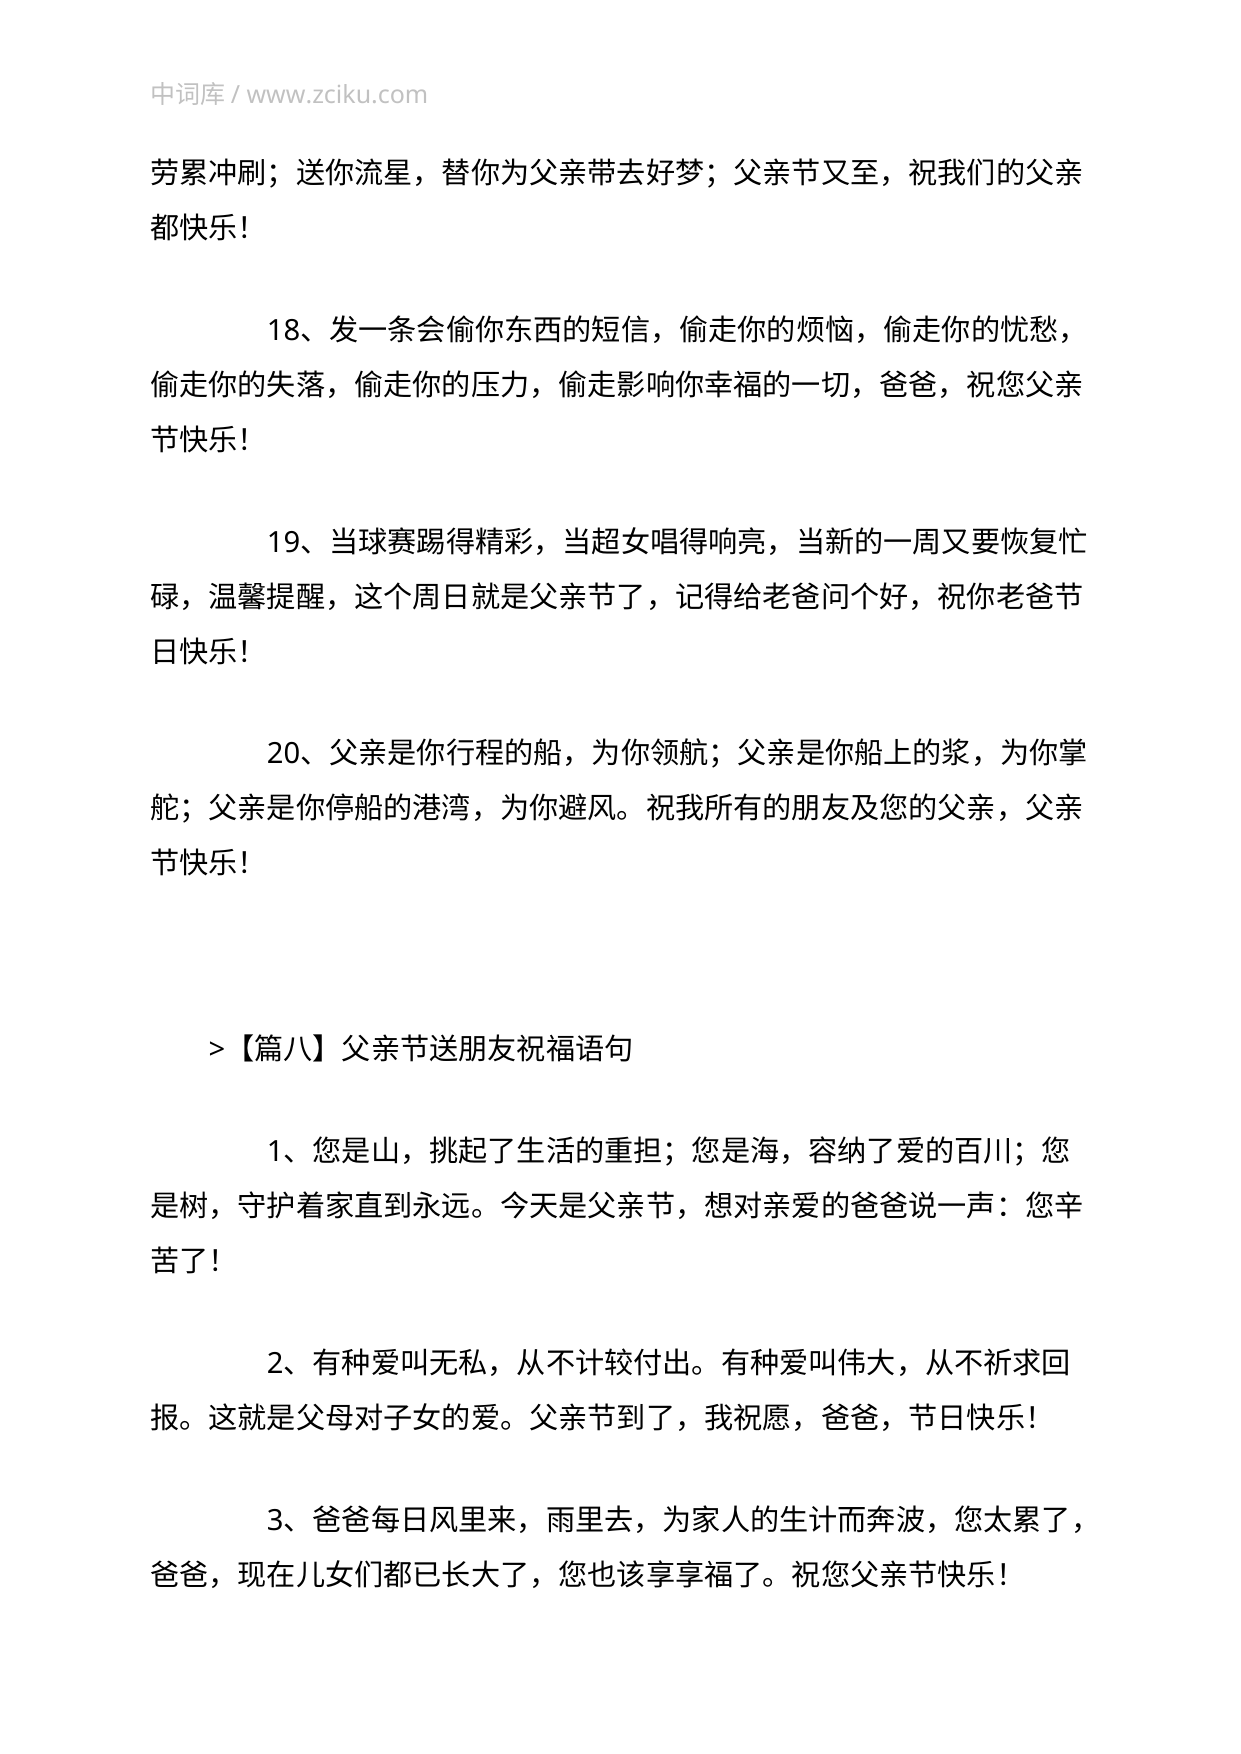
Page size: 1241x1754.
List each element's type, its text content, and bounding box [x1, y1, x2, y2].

text 18、发一条会偷你东西的短信，偷走你的烦恼，偷走你的忧愁，偷走你的失落，偷走你的压力，偷走影响你幸福的一切，爸爸，祝您父亲节快乐！ [150, 307, 1090, 459]
text 2、有种爱叫无私，从不计较付出。有种爱叫伟大，从不祈求回报。这就是父母对子女的爱。父亲节到了，我祝愿，爸爸，节日快乐！ [150, 1339, 1090, 1437]
text 19、当球赛踢得精彩，当超女唱得响亮，当新的一周又要恢复忙碌，温馨提醒，这个周日就是父亲节了，记得给老爸问个好，祝你老爸节日快乐！ [150, 518, 1090, 671]
text 20、父亲是你行程的船，为你领航；父亲是你船上的浆，为你掌舵；父亲是你停船的港湾，为你避风。祝我所有的朋友及您的父亲，父亲节快乐！ [150, 730, 1090, 882]
text 1、您是山，挑起了生活的重担；您是海，容纳了爱的百川；您是树，守护着家直到永远。今天是父亲节，想对亲爱的爸爸说一声：您辛苦了！ [150, 1128, 1090, 1280]
text 3、爸爸每日风里来，雨里去，为家人的生计而奔波，您太累了，爸爸，现在儿女们都已长大了，您也该享享福了。祝您父亲节快乐！ [150, 1496, 1090, 1593]
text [150, 150, 1090, 247]
text >【篇八】父亲节送朋友祝福语句 [150, 1026, 1090, 1068]
